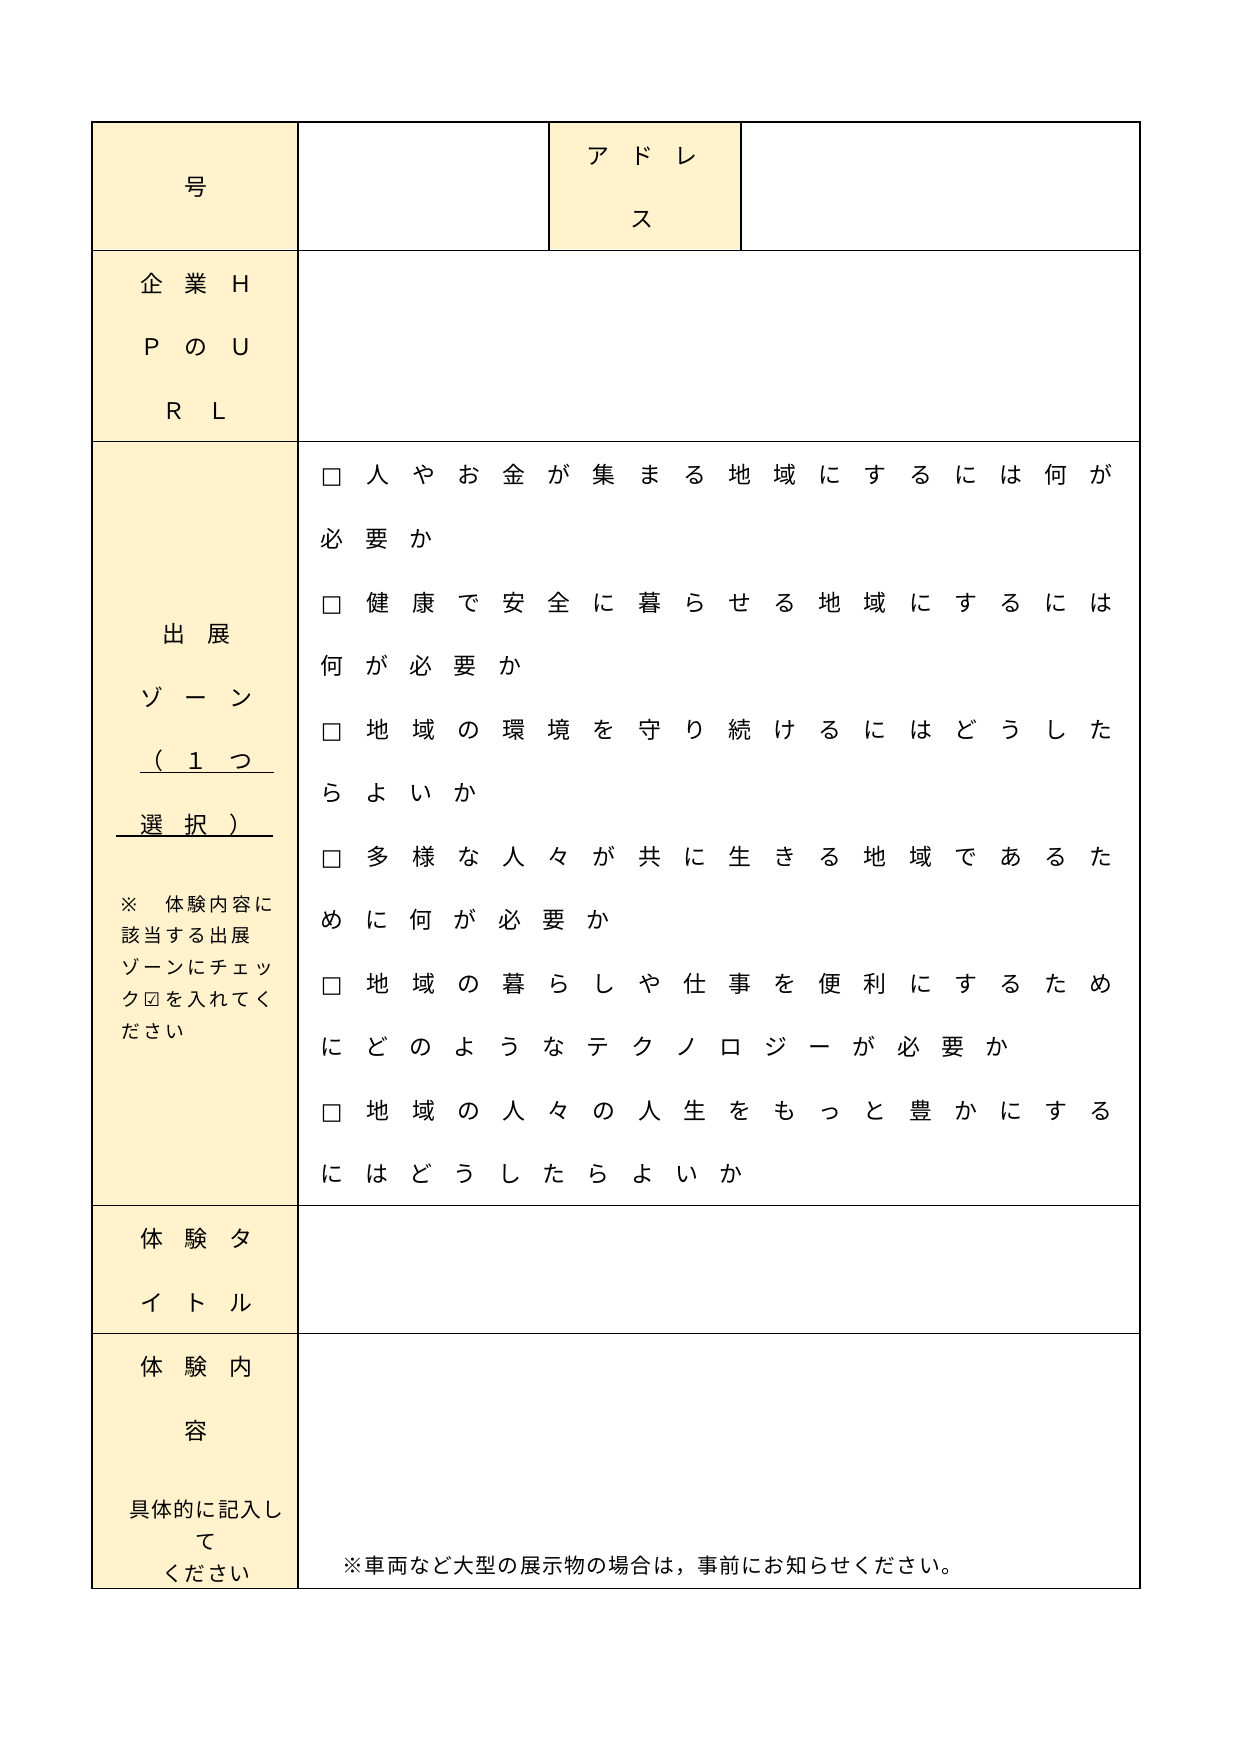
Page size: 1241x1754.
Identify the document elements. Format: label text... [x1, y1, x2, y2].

table_cell 電話番号 [93, 123, 297, 249]
table_cell [299, 251, 1139, 441]
table_cell □ 人やお金が集まる地域にするには何が必要か □ 健康で安全に暮らせる地域にするには何が必要か □ 地域の環境を守り続けるにはどうしたらよいか □ 多様な人々が共に生きる地域であるために何が必要か □ 地域の暮らしや仕事を便利にするためにどのようなテクノロジーが必要か □ 地域の人々の人生をもっと豊かにするにはどうしたらよいか [299, 442, 1139, 1205]
table_cell 体験内容 具体的に記入して ください [93, 1334, 297, 1588]
table_cell 企業ＨＰのＵＲＬ [93, 251, 297, 441]
table_cell ※車両など大型の展示物の場合は，事前にお知らせください。 [299, 1334, 1139, 1588]
table_cell [299, 1206, 1139, 1333]
table_cell 出展ゾーン （１つ選択） ※ 体験内容に該当する出展ゾーンにチェック☑を入れてください [93, 442, 297, 1205]
table_cell [742, 123, 1139, 249]
table_cell メールアドレス [550, 123, 740, 249]
table_cell 体験タイトル [93, 1206, 297, 1333]
table_cell [299, 123, 548, 249]
